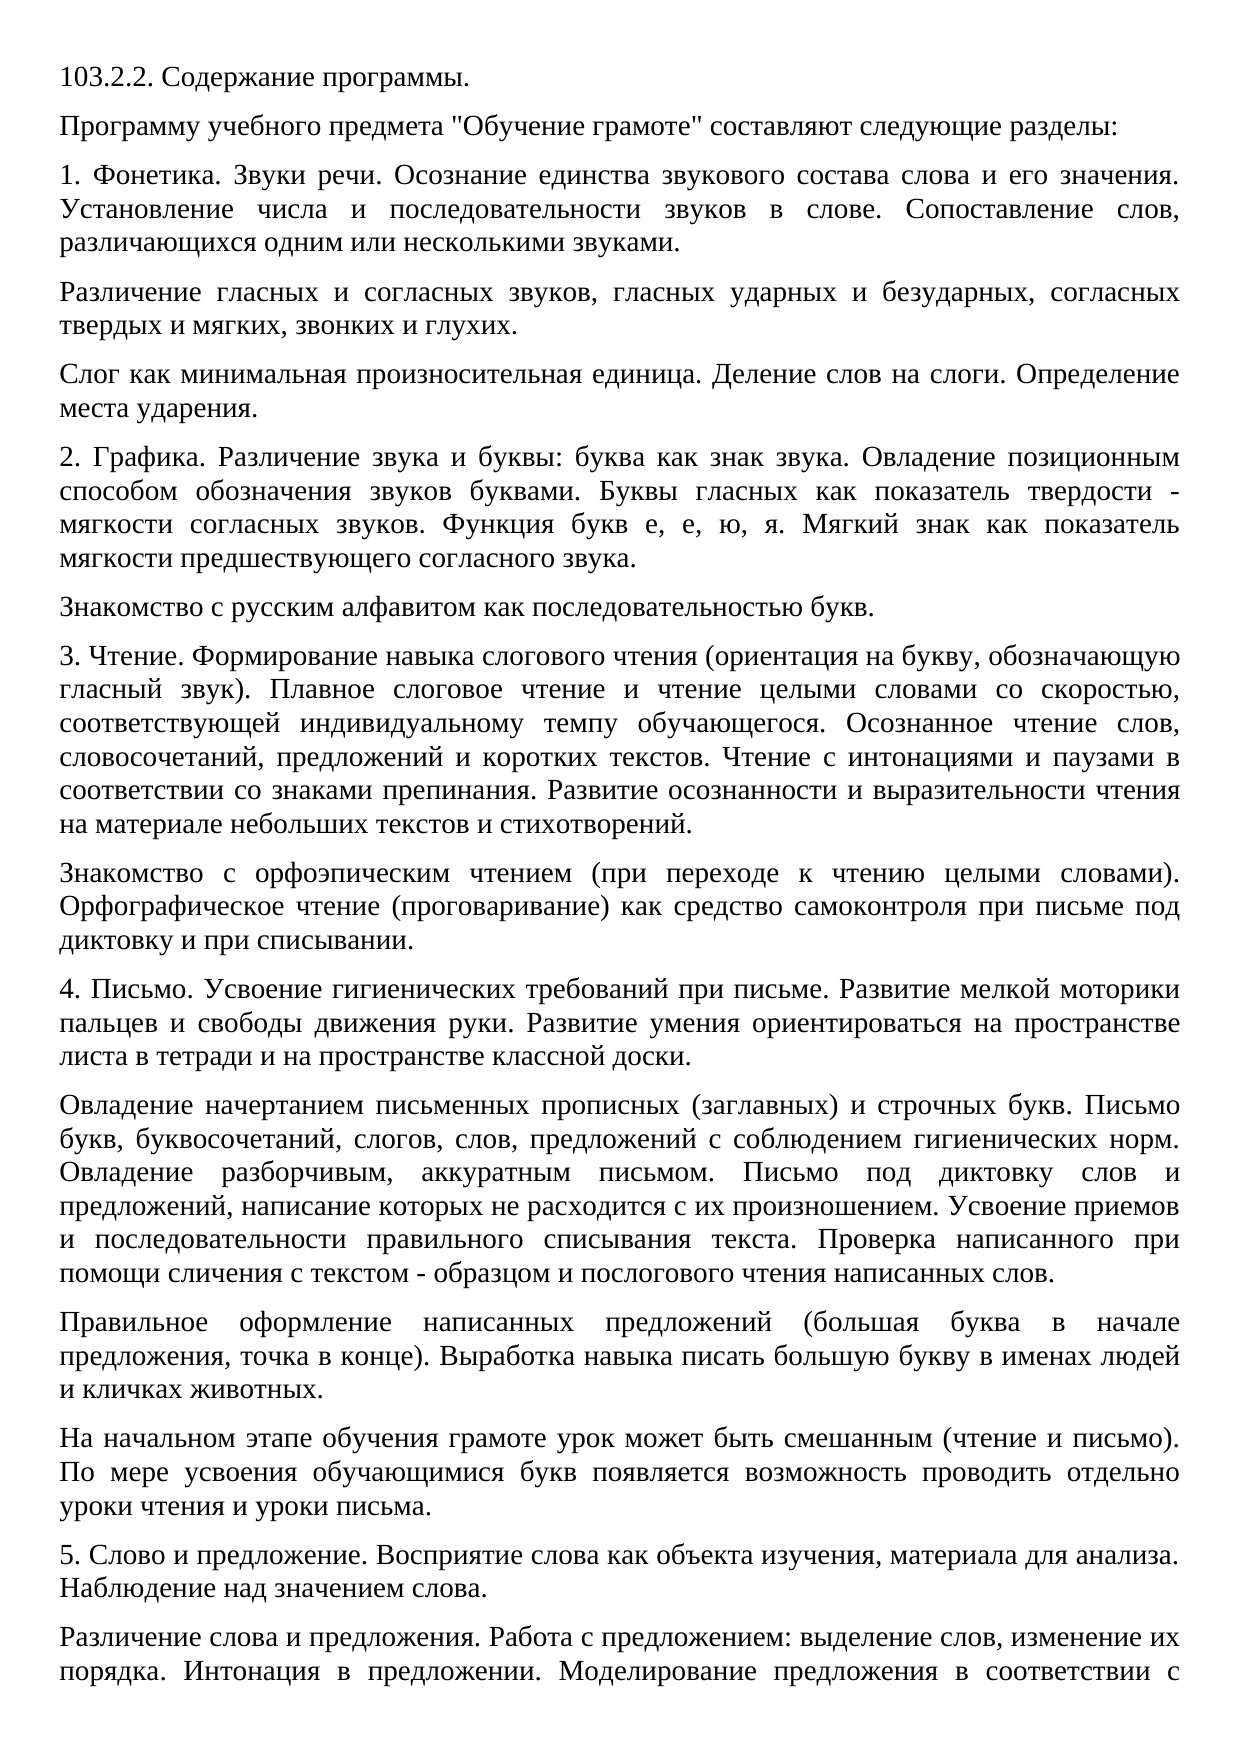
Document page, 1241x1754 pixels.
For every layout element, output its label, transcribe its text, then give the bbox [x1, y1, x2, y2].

text Овладение начертанием письменных прописных (заглавных) и строчных букв. Письмо букв, буквосочетаний, слогов, слов, предложений с соблюдением гигиенических норм. Овладение разборчивым, аккуратным письмом. Письмо под диктовку слов и предложений, написание которых не расходится с их произношением. Усвоение приемов и последовательности правильного списывания текста. Проверка написанного при помощи сличения с текстом - образцом и послогового чтения написанных слов. [59, 1087, 1181, 1289]
text Правильное оформление написанных предложений (большая буква в начале предложения, точка в конце). Выработка навыка писать большую букву в именах людей и кличках животных. [59, 1304, 1181, 1405]
text 5. Слово и предложение. Восприятие слова как объекта изучения, материала для анализа. Наблюдение над значением слова. [59, 1537, 1181, 1604]
text 1. Фонетика. Звуки речи. Осознание единства звукового состава слова и его значения. Установление числа и последовательности звуков в слове. Сопоставление слов, различающихся одним или несколькими звуками. [59, 157, 1181, 258]
text Знакомство с русским алфавитом как последовательностью букв. [59, 589, 1181, 622]
text 4. Письмо. Усвоение гигиенических требований при письме. Развитие мелкой моторики пальцев и свободы движения руки. Развитие умения ориентироваться на пространстве листа в тетради и на пространстве классной доски. [59, 971, 1181, 1072]
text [59, 1619, 1181, 1687]
text Различение гласных и согласных звуков, гласных ударных и безударных, согласных твердых и мягких, звонких и глухих. [59, 274, 1181, 341]
text 3. Чтение. Формирование навыка слогового чтения (ориентация на букву, обозначающую гласный звук). Плавное слоговое чтение и чтение целыми словами со скоростью, соответствующей индивидуальному темпу обучающегося. Осознанное чтение слов, словосочетаний, предложений и коротких текстов. Чтение с интонациями и паузами в соответствии со знаками препинания. Развитие осознанности и выразительности чтения на материале небольших текстов и стихотворений. [59, 638, 1181, 839]
text Слог как минимальная произносительная единица. Деление слов на слоги. Определение места ударения. [59, 356, 1181, 423]
text На начальном этапе обучения грамоте урок может быть смешанным (чтение и письмо). По мере усвоения обучающимися букв появляется возможность проводить отдельно уроки чтения и уроки письма. [59, 1421, 1181, 1521]
text 103.2.2. Содержание программы. [59, 59, 1181, 93]
text 2. Графика. Различение звука и буквы: буква как знак звука. Овладение позиционным способом обозначения звуков буквами. Буквы гласных как показатель твердости - мягкости согласных звуков. Функция букв е, е, ю, я. Мягкий знак как показатель мягкости предшествующего согласного звука. [59, 439, 1181, 573]
text Знакомство с орфоэпическим чтением (при переходе к чтению целыми словами). Орфографическое чтение (проговаривание) как средство самоконтроля при письме под диктовку и при списывании. [59, 855, 1181, 956]
text Программу учебного предмета "Обучение грамоте" составляют следующие разделы: [59, 108, 1181, 142]
